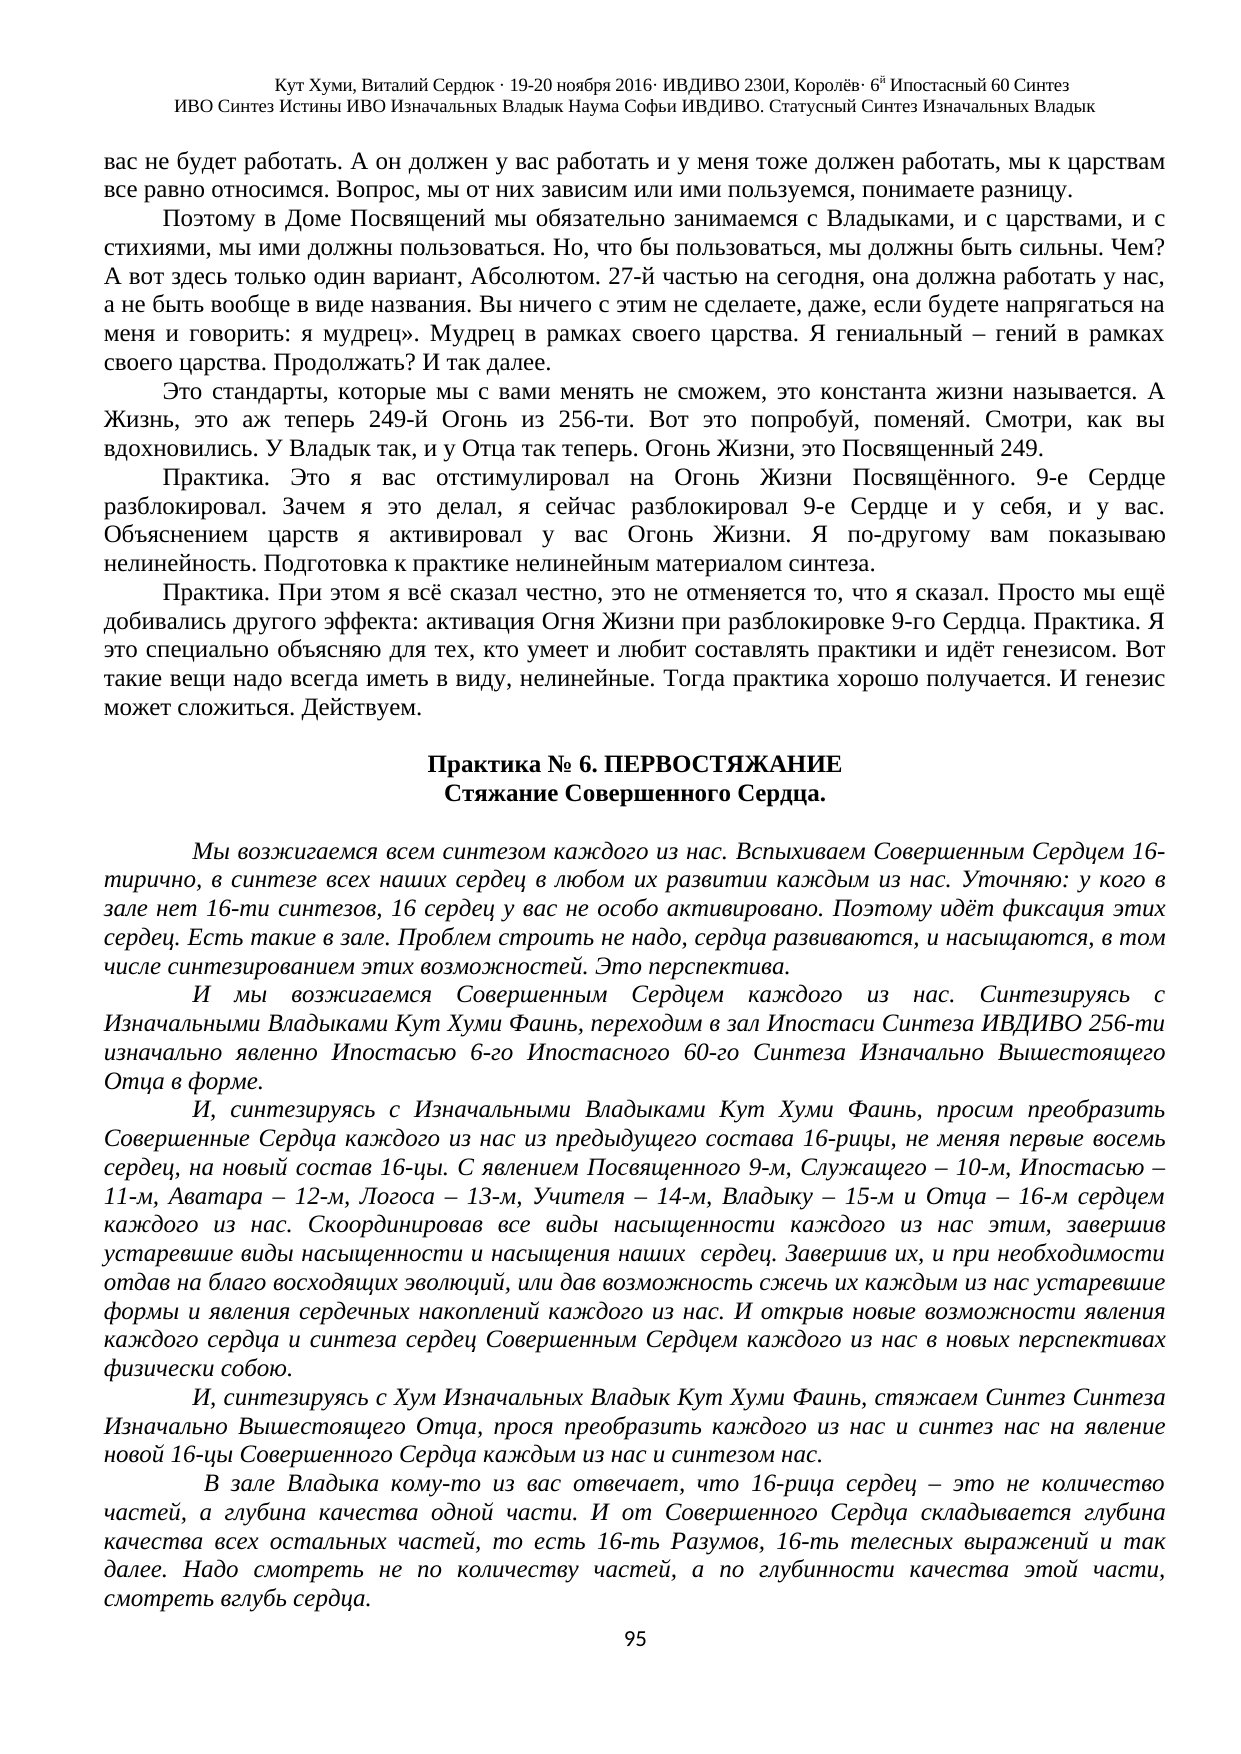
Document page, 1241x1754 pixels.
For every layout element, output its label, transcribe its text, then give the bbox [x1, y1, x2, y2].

text Мы возжигаемся всем синтезом каждого из нас. Вспыхиваем Совершенным Сердцем 16-тирично, в синтезе всех наших сердец в любом их развитии каждым из нас. Уточняю: у кого в зале нет 16-ти синтезов, 16 сердец у вас не особо активировано. Поэтому идёт фиксация этих сердец. Есть такие в зале. Проблем строить не надо, сердца развиваются, и насыщаются, в том числе синтезированием этих возможностей. Это перспектива. [103, 836, 1167, 979]
text Стяжание Совершенного Сердца. [103, 778, 1167, 807]
text В зале Владыка кому-то из вас отвечает, что 16-рица сердец – это не количество частей, а глубина качества одной части. И от Совершенного Сердца складывается глубина качества всех остальных частей, то есть 16-ть Разумов, 16-ть телесных выражений и так далее. Надо смотреть не по количеству частей, а по глубинности качества этой части, смотреть вглубь сердца. [103, 1468, 1167, 1612]
text И, синтезируясь с Хум Изначальных Владык Кут Хуми Фаинь, стяжаем Синтез Синтеза Изначально Вышестоящего Отца, прося преобразить каждого из нас и синтез нас на явление новой 16-цы Совершенного Сердца каждым из нас и синтезом нас. [103, 1382, 1167, 1468]
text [103, 146, 1167, 203]
text И, синтезируясь с Изначальными Владыками Кут Хуми Фаинь, просим преобразить Совершенные Сердца каждого из нас из предыдущего состава 16-рицы, не меняя первые восемь сердец, на новый состав 16-цы. С явлением Посвященного 9-м, Служащего – 10-м, Ипостасью – 11-м, Аватара – 12-м, Логоса – 13-м, Учителя – 14-м, Владыку – 15-м и Отца – 16-м сердцем каждого из нас. Скоординировав все виды насыщенности каждого из нас этим, завершив устаревшие виды насыщенности и насыщения наших сердец. Завершив их, и при необходимости отдав на благо восходящих эволюций, или дав возможность сжечь их каждым из нас устаревшие формы и явления сердечных накоплений каждого из нас. И открыв новые возможности явления каждого сердца и синтеза сердец Совершенным Сердцем каждого из нас в новых перспективах физически собою. [103, 1094, 1167, 1382]
text Практика. Это я вас отстимулировал на Огонь Жизни Посвящённого. 9-е Сердце разблокировал. Зачем я это делал, я сейчас разблокировал 9-е Сердце и у себя, и у вас. Объяснением царств я активировал у вас Огонь Жизни. Я по-другому вам показываю нелинейность. Подготовка к практике нелинейным материалом синтеза. [103, 462, 1167, 577]
text Практика. При этом я всё сказал честно, это не отменяется то, что я сказал. Просто мы ещё добивались другого эффекта: активация Огня Жизни при разблокировке 9-го Сердца. Практика. Я это специально объясняю для тех, кто умеет и любит составлять практики и идёт генезисом. Вот такие вещи надо всегда иметь в виду, нелинейные. Тогда практика хорошо получается. И генезис может сложиться. Действуем. [103, 577, 1167, 721]
text И мы возжигаемся Совершенным Сердцем каждого из нас. Синтезируясь с Изначальными Владыками Кут Хуми Фаинь, переходим в зал Ипостаси Синтеза ИВДИВО 256-ти изначально явленно Ипостасью 6-го Ипостасного 60-го Синтеза Изначально Вышестоящего Отца в форме. [103, 979, 1167, 1094]
text Поэтому в Доме Посвящений мы обязательно занимаемся с Владыками, и с царствами, и с стихиями, мы ими должны пользоваться. Но, что бы пользоваться, мы должны быть сильны. Чем? А вот здесь только один вариант, Абсолютом. 27-й частью на сегодня, она должна работать у нас, а не быть вообще в виде названия. Вы ничего с этим не сделаете, даже, если будете напрягаться на меня и говорить: я мудрец». Мудрец в рамках своего царства. Я гениальный – гений в рамках своего царства. Продолжать? И так далее. [103, 203, 1167, 376]
text Это стандарты, которые мы с вами менять не сможем, это константа жизни называется. А Жизнь, это аж теперь 249-й Огонь из 256-ти. Вот это попробуй, поменяй. Смотри, как вы вдохновились. У Владык так, и у Отца так теперь. Огонь Жизни, это Посвященный 249. [103, 376, 1167, 462]
text Практика № 6. ПЕРВОСТЯЖАНИЕ [103, 749, 1167, 778]
